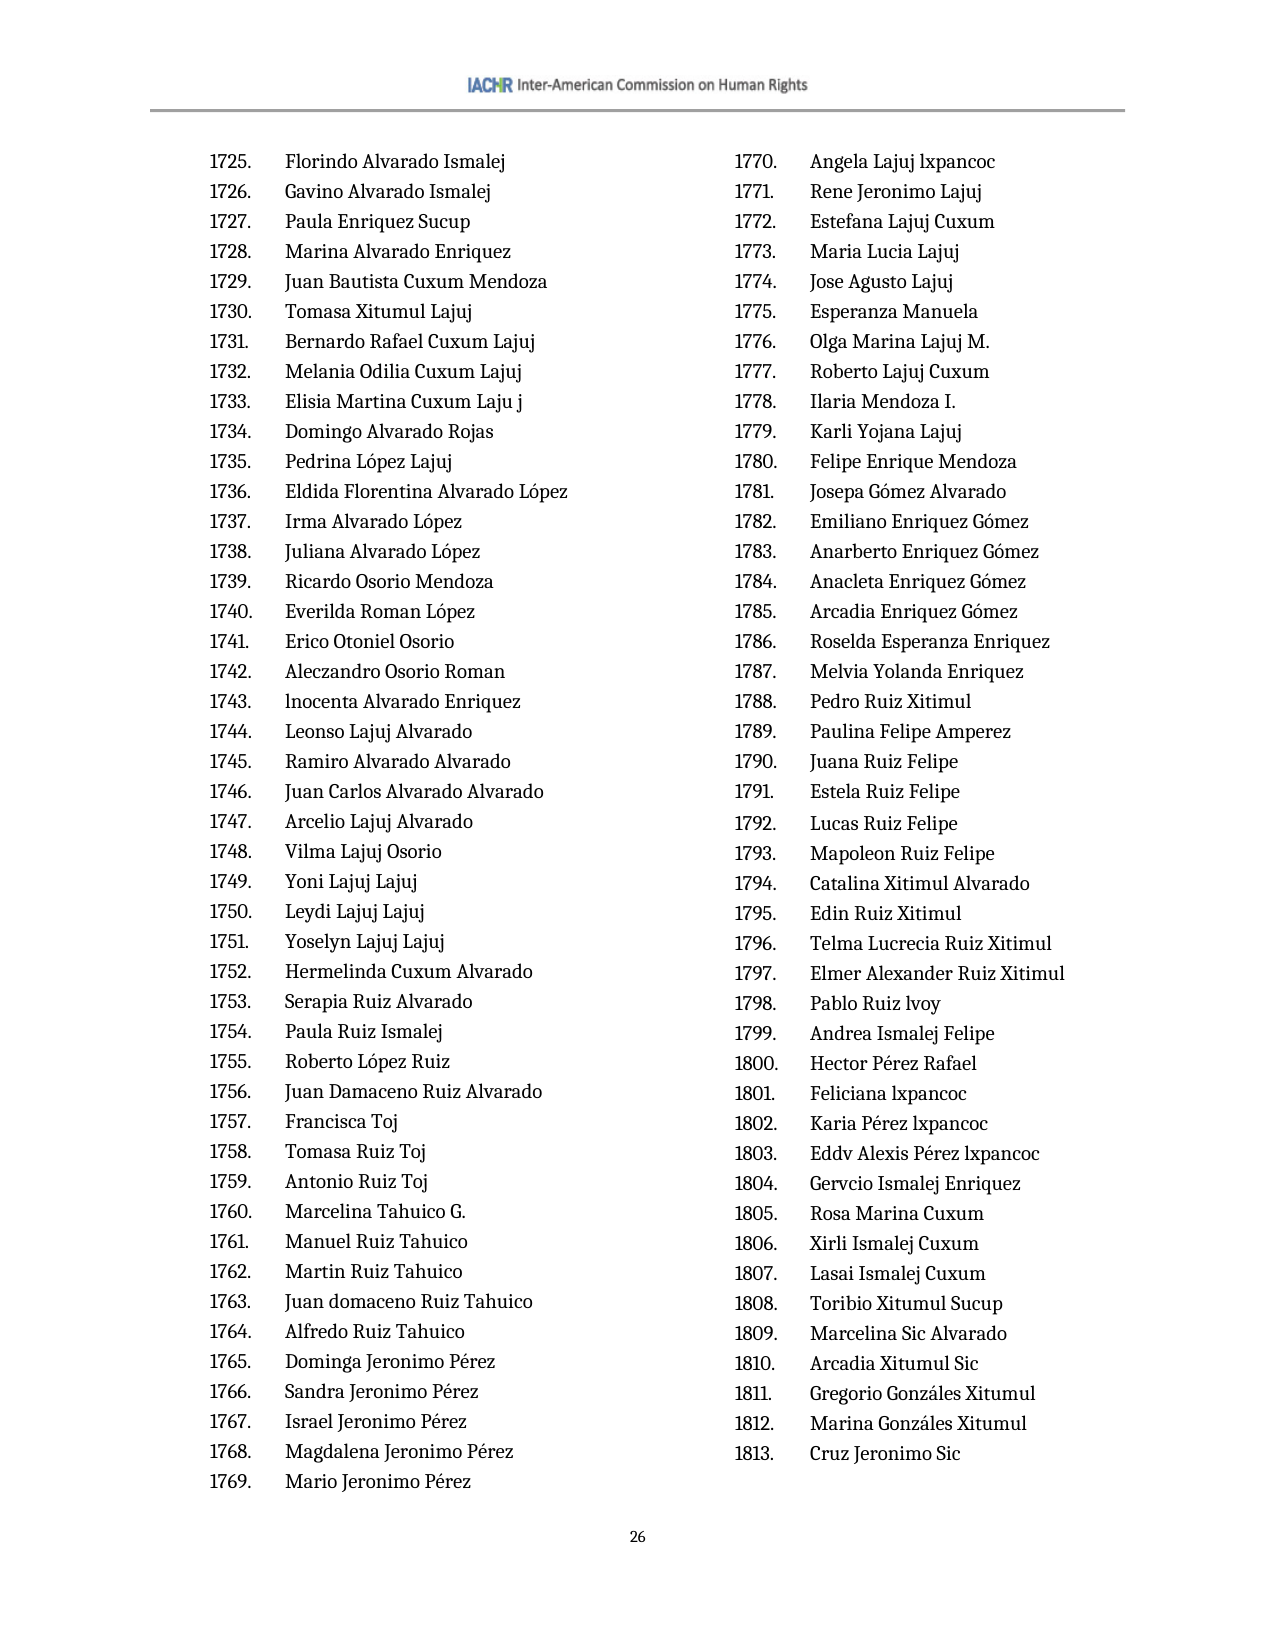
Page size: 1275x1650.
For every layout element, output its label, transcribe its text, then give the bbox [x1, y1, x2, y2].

table_cell Juana Ruiz Felipe [724, 750, 1136, 780]
table_cell Rosa Marina Cuxum [724, 1202, 1136, 1232]
table_cell Josepa Gómez Alvarado [724, 480, 1136, 510]
table_cell Paula Ruiz Ismalej [199, 1020, 611, 1050]
picture [456, 75, 819, 95]
table_cell Catalina Xitimul Alvarado [724, 872, 1136, 902]
table_cell Toribio Xitumul Sucup [724, 1292, 1136, 1322]
table_cell Angela Lajuj lxpancoc [724, 150, 1136, 180]
table_cell Roberto López Ruiz [199, 1050, 611, 1080]
table_cell Lasai Ismalej Cuxum [724, 1262, 1136, 1292]
table_cell Serapia Ruiz Alvarado [199, 990, 611, 1020]
table_cell Marina Gonzáles Xitumul [724, 1412, 1136, 1442]
table_cell Pedrina López Lajuj [199, 450, 611, 480]
table_cell Manuel Ruiz Tahuico [199, 1230, 611, 1260]
table_cell Tomasa Ruiz Toj [199, 1140, 611, 1170]
table_cell Bernardo Rafael Cuxum Lajuj [199, 330, 611, 360]
table_cell Esperanza Manuela [724, 300, 1136, 330]
table_cell Gregorio Gonzáles Xitumul [724, 1382, 1136, 1412]
table_cell Hector Pérez Rafael [724, 1052, 1136, 1082]
table_cell Arcelio Lajuj Alvarado [199, 810, 611, 840]
table_cell Leonso Lajuj Alvarado [199, 720, 611, 750]
table_cell Mario Jeronimo Pérez [199, 1470, 611, 1500]
table_cell Olga Marina Lajuj M. [724, 330, 1136, 360]
table_cell Israel Jeronimo Pérez [199, 1410, 611, 1440]
table_cell Juan Damaceno Ruiz Alvarado [199, 1080, 611, 1110]
table_cell Leydi Lajuj Lajuj [199, 900, 611, 930]
table_cell Aleczandro Osorio Roman [199, 660, 611, 690]
table_cell Magdalena Jeronimo Pérez [199, 1440, 611, 1470]
table_cell Juan domaceno Ruiz Tahuico [199, 1290, 611, 1320]
table_cell Marina Alvarado Enriquez [199, 240, 611, 270]
table_cell Rene Jeronimo Lajuj [724, 180, 1136, 210]
table_cell Lucas Ruiz Felipe [724, 812, 1136, 842]
table_cell Jose Agusto Lajuj [724, 270, 1136, 300]
table_cell Dominga Jeronimo Pérez [199, 1350, 611, 1380]
table_cell Roselda Esperanza Enriquez [724, 630, 1136, 660]
table_cell Roberto Lajuj Cuxum [724, 360, 1136, 390]
table_cell Irma Alvarado López [199, 510, 611, 540]
table_cell Yoselyn Lajuj Lajuj [199, 930, 611, 960]
table_cell Pablo Ruiz lvoy [724, 992, 1136, 1022]
table_cell Vilma Lajuj Osorio [199, 840, 611, 870]
table_cell Karli Yojana Lajuj [724, 420, 1136, 450]
table_cell Elmer Alexander Ruiz Xitimul [724, 962, 1136, 992]
table_cell Estefana Lajuj Cuxum [724, 210, 1136, 240]
table_cell Gavino Alvarado Ismalej [199, 180, 611, 210]
table_cell Yoni Lajuj Lajuj [199, 870, 611, 900]
table_cell Florindo Alvarado Ismalej [199, 150, 611, 180]
table_cell Cruz Jeronimo Sic [724, 1442, 1136, 1472]
table_cell Felipe Enrique Mendoza [724, 450, 1136, 480]
table_cell Arcadia Enriquez Gómez [724, 600, 1136, 630]
table_cell Tomasa Xitumul Lajuj [199, 300, 611, 330]
table_cell Feliciana lxpancoc [724, 1082, 1136, 1112]
table_cell Emiliano Enriquez Gómez [724, 510, 1136, 540]
table_cell Hermelinda Cuxum Alvarado [199, 960, 611, 990]
table_cell Xirli Ismalej Cuxum [724, 1232, 1136, 1262]
table_cell Francisca Toj [199, 1110, 611, 1140]
table_cell Ramiro Alvarado Alvarado [199, 750, 611, 780]
table_cell Estela Ruiz Felipe [724, 780, 1136, 812]
table_cell Anarberto Enriquez Gómez [724, 540, 1136, 570]
table_cell Juan Bautista Cuxum Mendoza [199, 270, 611, 300]
table_cell Andrea Ismalej Felipe [724, 1022, 1136, 1052]
table_cell Eldida Florentina Alvarado López [199, 480, 611, 510]
table_cell Everilda Roman López [199, 600, 611, 630]
table_cell Martin Ruiz Tahuico [199, 1260, 611, 1290]
table_cell Edin Ruiz Xitimul [724, 902, 1136, 932]
table_cell Marcelina Tahuico G. [199, 1200, 611, 1230]
table_cell Telma Lucrecia Ruiz Xitimul [724, 932, 1136, 962]
table_cell Eddv Alexis Pérez lxpancoc [724, 1142, 1136, 1172]
table_cell Elisia Martina Cuxum Laju j [199, 390, 611, 420]
table_cell Ilaria Mendoza I. [724, 390, 1136, 420]
table_cell Melania Odilia Cuxum Lajuj [199, 360, 611, 390]
table_cell Antonio Ruiz Toj [199, 1170, 611, 1200]
table_cell Paulina Felipe Amperez [724, 720, 1136, 750]
table_cell Domingo Alvarado Rojas [199, 420, 611, 450]
table_cell Maria Lucia Lajuj [724, 240, 1136, 270]
table_cell Arcadia Xitumul Sic [724, 1352, 1136, 1382]
table_cell Paula Enriquez Sucup [199, 210, 611, 240]
table_cell Alfredo Ruiz Tahuico [199, 1320, 611, 1350]
table_cell Mapoleon Ruiz Felipe [724, 842, 1136, 872]
table_cell Marcelina Sic Alvarado [724, 1322, 1136, 1352]
table_cell Anacleta Enriquez Gómez [724, 570, 1136, 600]
table_cell lnocenta Alvarado Enriquez [199, 690, 611, 720]
table_cell Juan Carlos Alvarado Alvarado [199, 780, 611, 810]
table_cell Erico Otoniel Osorio [199, 630, 611, 660]
table_cell Juliana Alvarado López [199, 540, 611, 570]
table_cell Pedro Ruiz Xitimul [724, 690, 1136, 720]
table_cell Karia Pérez lxpancoc [724, 1112, 1136, 1142]
table_cell Melvia Yolanda Enriquez [724, 660, 1136, 690]
table_cell Ricardo Osorio Mendoza [199, 570, 611, 600]
table_cell Sandra Jeronimo Pérez [199, 1380, 611, 1410]
table_cell Gervcio Ismalej Enriquez [724, 1172, 1136, 1202]
